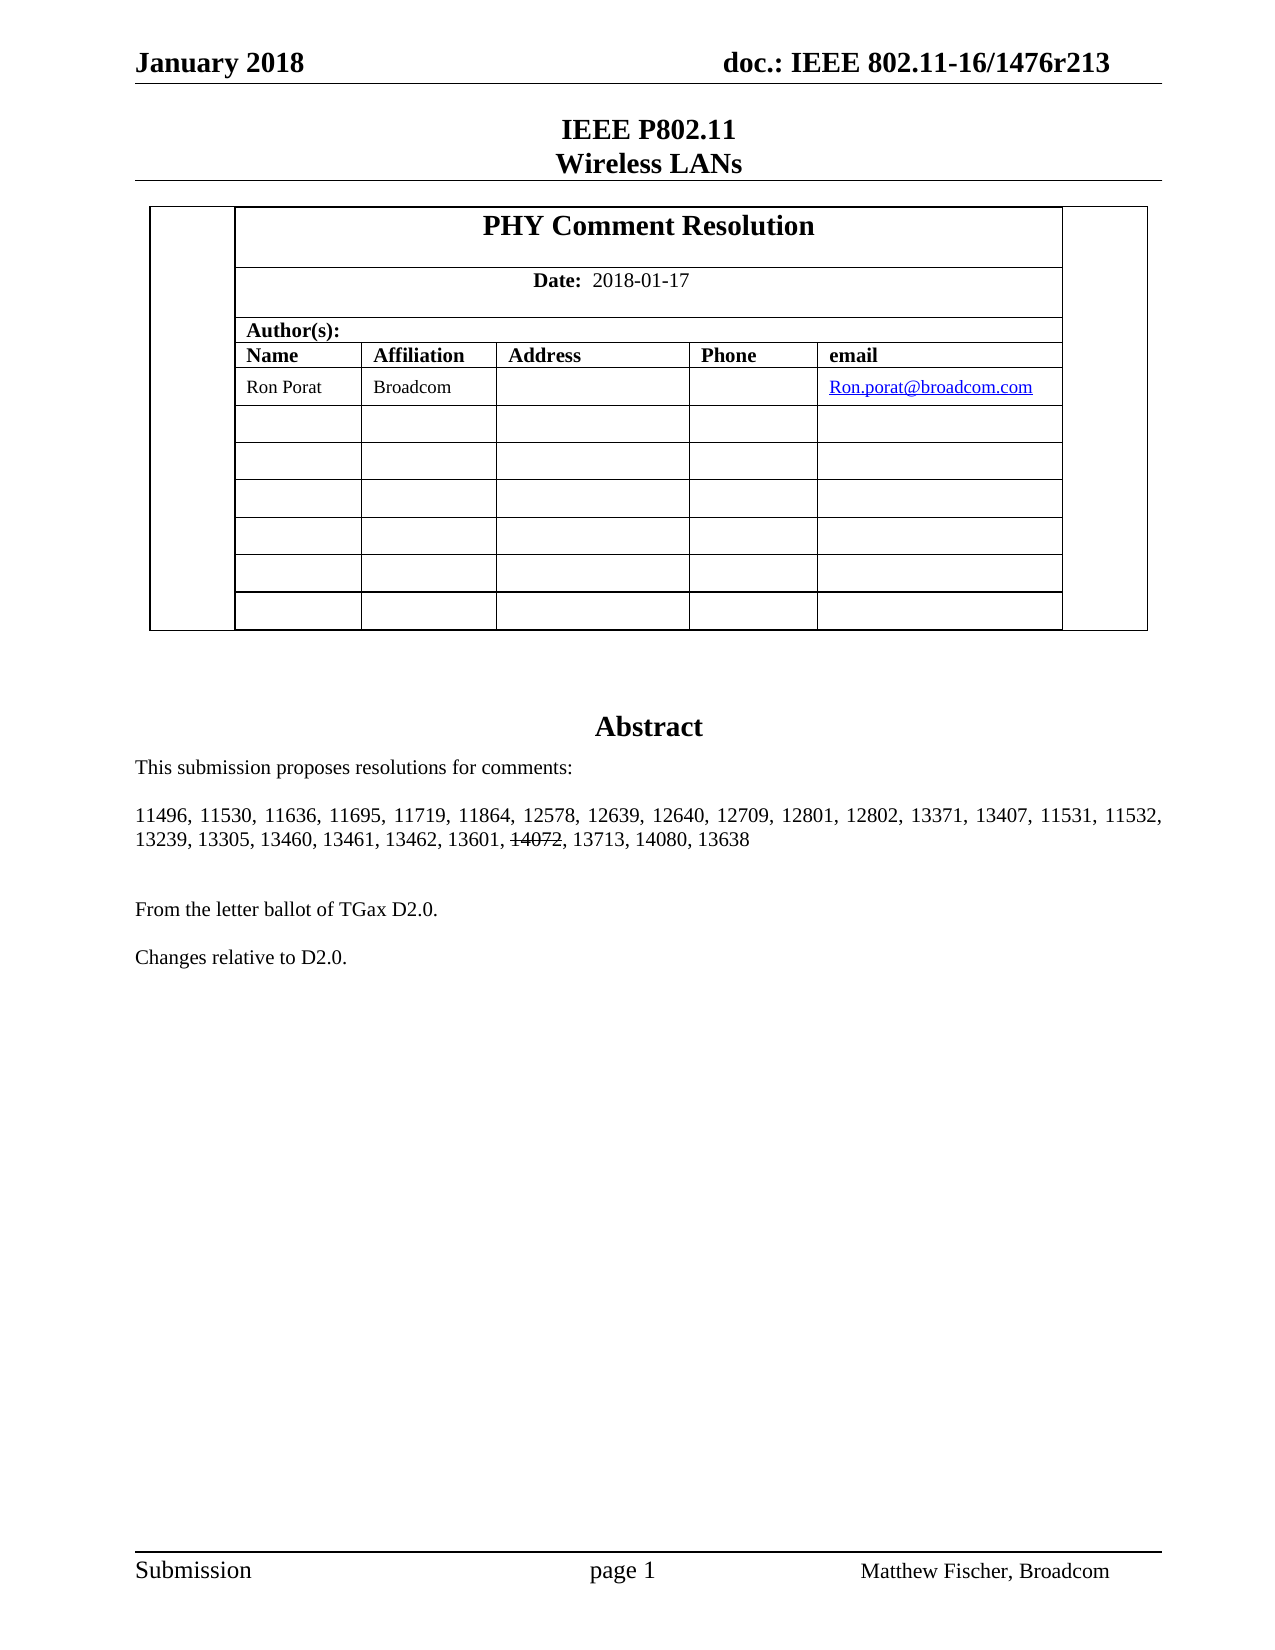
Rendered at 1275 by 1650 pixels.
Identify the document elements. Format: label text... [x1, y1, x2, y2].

table_header [236, 518, 361, 554]
table_header [818, 343, 1062, 367]
text 11496, 11530, 11636, 11695, 11719, 11864, 12578, 12639, 12640, 12709, 12801, 12802, 13371, 13407, 11531, 11532, 13239, 13305, 13460, 13461, 13462, 13601, 14072, 13713, 14080, 13638 [135, 803, 1162, 851]
table_header [690, 593, 817, 629]
table_header [497, 518, 689, 554]
table_header [690, 443, 817, 479]
table_header [236, 368, 361, 405]
table_header [236, 406, 361, 442]
text IEEE P802.11 Wireless LANs [135, 112, 1162, 180]
table_header [236, 555, 361, 591]
text From the letter ballot of TGax D2.0. [135, 897, 1162, 921]
table_header [362, 443, 496, 479]
table_header [236, 208, 1062, 267]
table_header [690, 480, 817, 517]
table_header [236, 268, 1062, 317]
table_header [818, 443, 1062, 479]
table_header [236, 480, 361, 517]
table_header [362, 368, 496, 405]
table_header [690, 368, 817, 405]
table_header [690, 406, 817, 442]
text This submission proposes resolutions for comments: [135, 755, 1162, 779]
table_header [497, 593, 689, 629]
table_header [818, 480, 1062, 517]
text Abstract [135, 709, 1162, 742]
table_header [362, 555, 496, 591]
table_header [690, 518, 817, 554]
text Changes relative to D2.0. [135, 945, 1162, 969]
table_header [362, 480, 496, 517]
table_header [362, 406, 496, 442]
table_header [497, 368, 689, 405]
table_header [236, 443, 361, 479]
table_header [236, 343, 361, 367]
table_header [362, 343, 496, 367]
table_header [690, 555, 817, 591]
table_header [818, 368, 1062, 405]
table_header [236, 593, 361, 629]
table_header [362, 593, 496, 629]
table_header [497, 406, 689, 442]
table_header [1063, 207, 1147, 630]
table_header [151, 207, 234, 630]
table_header [818, 406, 1062, 442]
table_header [497, 343, 689, 367]
table_header [497, 480, 689, 517]
table_header [818, 555, 1062, 591]
table_header [236, 318, 1062, 342]
table_header [497, 443, 689, 479]
table_header [818, 593, 1062, 629]
table_header [497, 555, 689, 591]
table_header [818, 518, 1062, 554]
table_header [362, 518, 496, 554]
table_header [690, 343, 817, 367]
